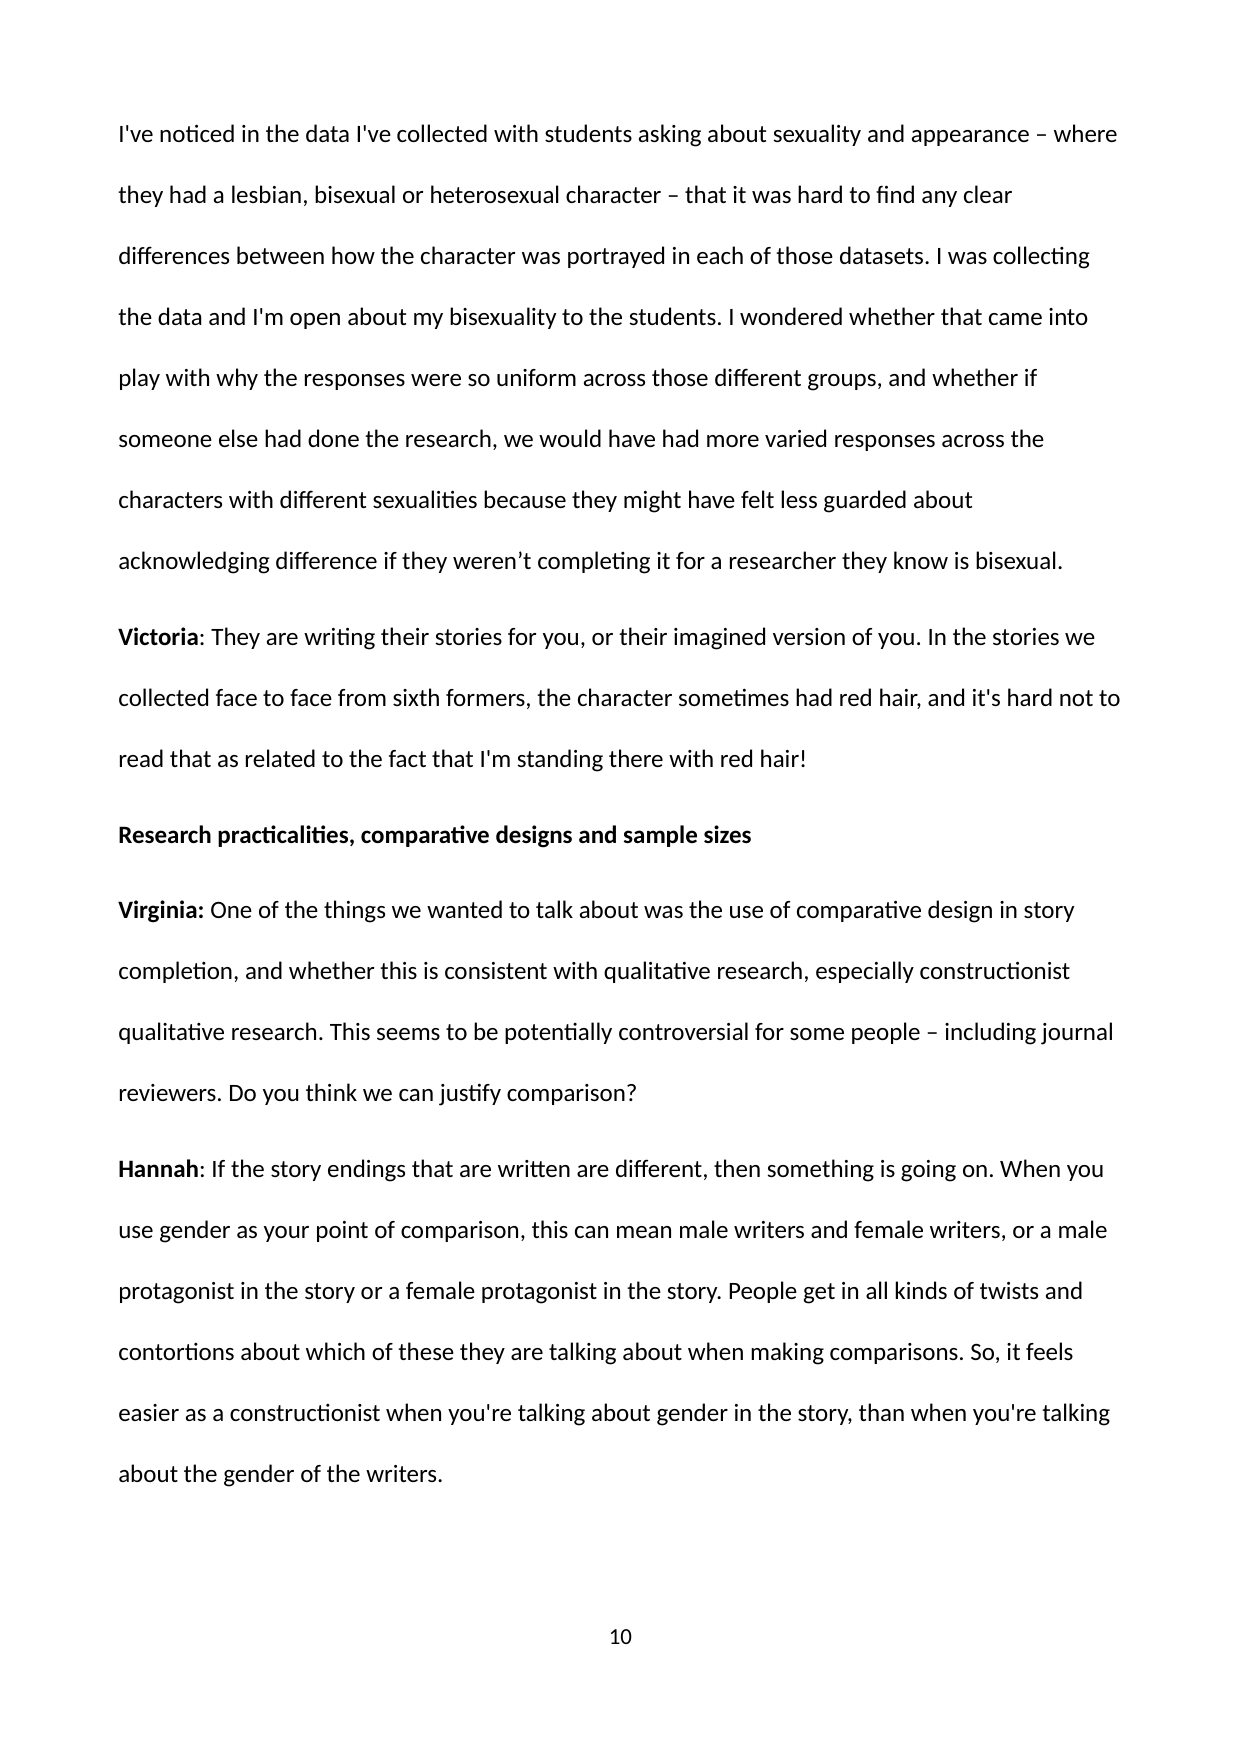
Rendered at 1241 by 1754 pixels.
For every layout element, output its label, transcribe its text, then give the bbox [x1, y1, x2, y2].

text Hannah: If the story endings that are written are different, then something is going on. When you use gender as your point of comparison, this can mean male writers and female writers, or a male protagonist in the story or a female protagonist in the story. People get in all kinds of twists and contortions about which of these they are talking about when making comparisons. So, it feels easier as a constructionist when you're talking about gender in the story, than when you're talking about the gender of the writers. [118, 1153, 1122, 1489]
text Victoria: They are writing their stories for you, or their imagined version of you. In the stories we collected face to face from sixth formers, the character sometimes had red hair, and it's hard not to read that as related to the fact that I'm standing there with red hair! [118, 621, 1122, 774]
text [118, 118, 1122, 576]
text Virginia: One of the things we wanted to talk about was the use of comparative design in story completion, and whether this is consistent with qualitative research, especially constructionist qualitative research. This seems to be potentially controversial for some people – including journal reviewers. Do you think we can justify comparison? [118, 894, 1122, 1108]
text Research practicalities, comparative designs and sample sizes [118, 819, 1122, 849]
